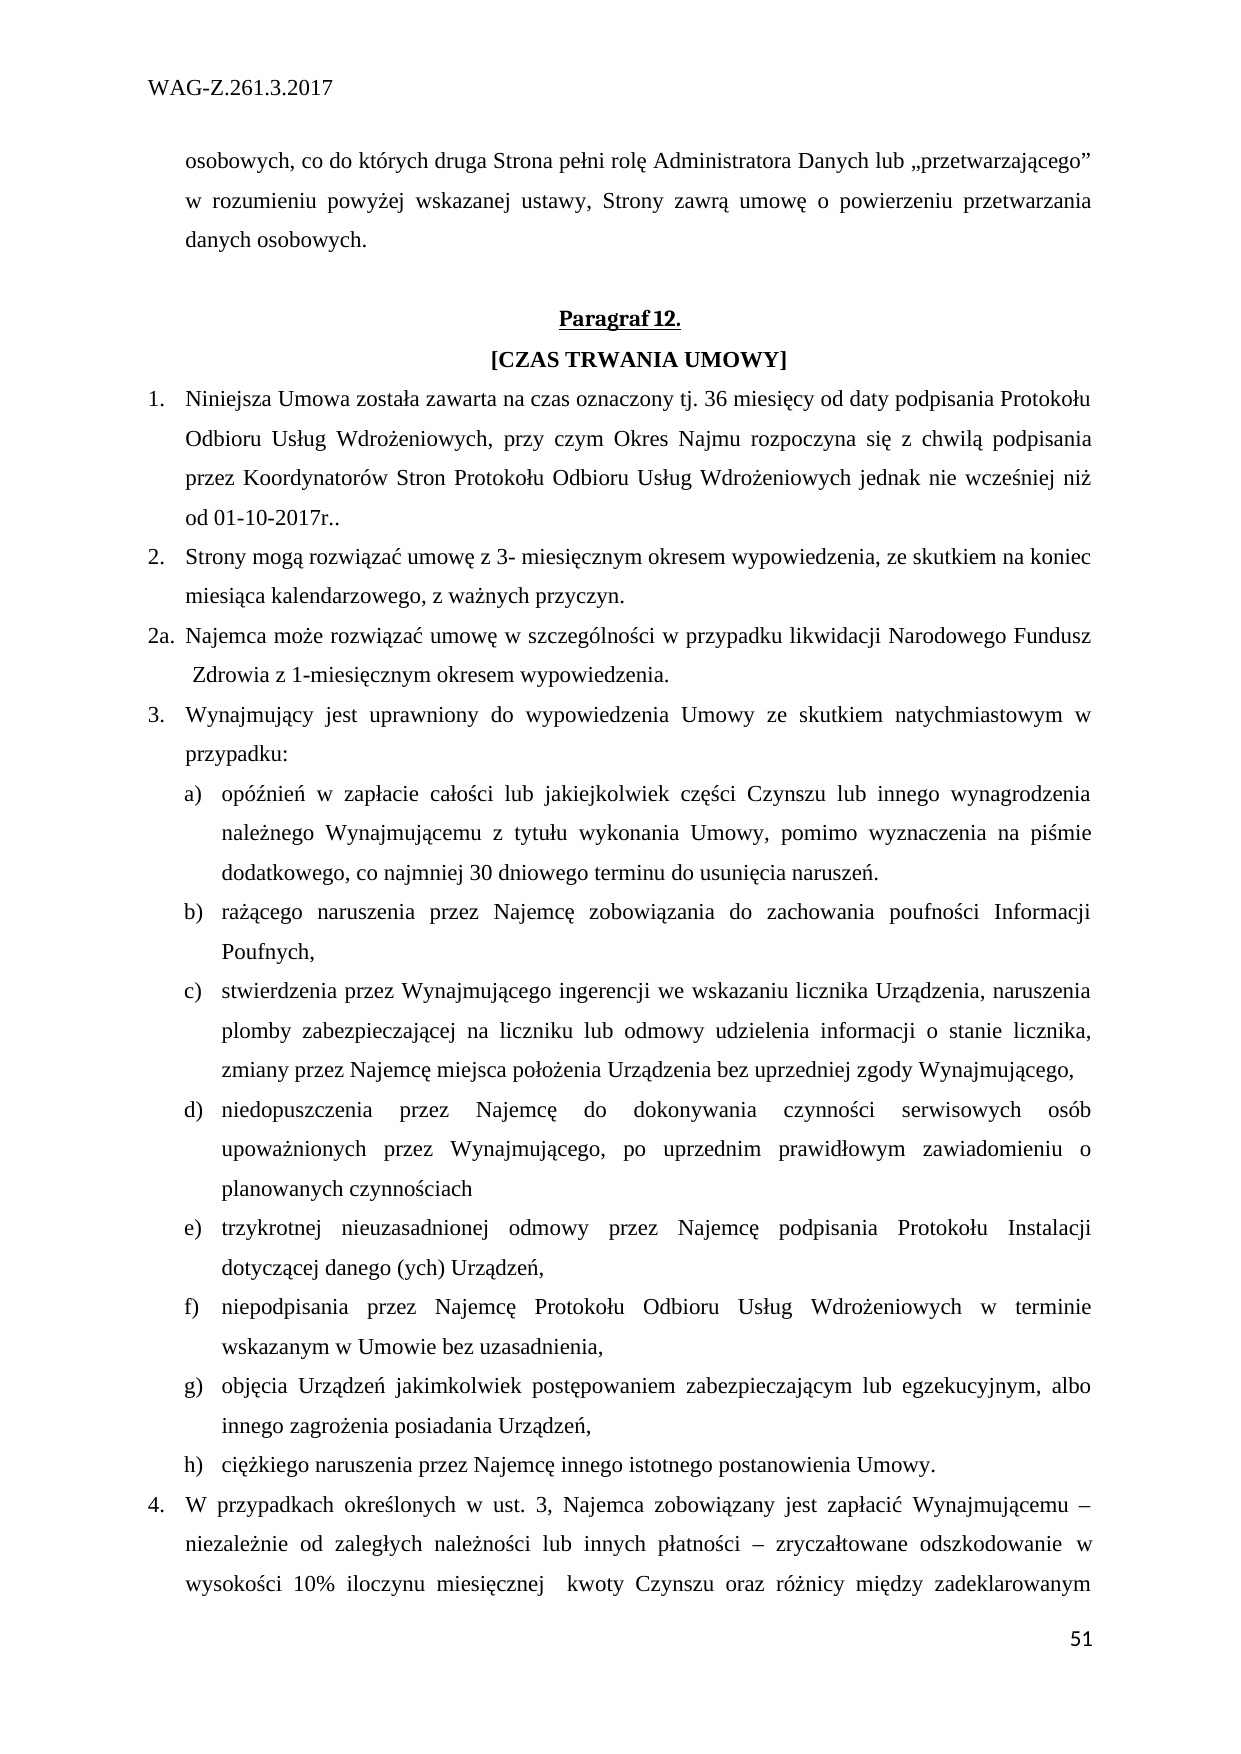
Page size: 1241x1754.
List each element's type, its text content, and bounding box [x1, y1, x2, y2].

list stwierdzenia przez Wynajmującego ingerencji we wskazaniu licznika Urządzenia, naruszenia plomby zabezpieczającej na liczniku lub odmowy udzielenia informacji o stanie licznika, zmiany przez Najemcę miejsca położenia Urządzenia bez uprzedniej zgody Wynajmującego, [184, 977, 1093, 1083]
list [148, 1491, 1093, 1596]
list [148, 148, 1093, 253]
list ciężkiego naruszenia przez Najemcę innego istotnego postanowienia Umowy. [184, 1451, 1093, 1477]
list Wynajmujący jest uprawniony do wypowiedzenia Umowy ze skutkiem natychmiastowym w przypadku: [148, 701, 1093, 767]
list niepodpisania przez Najemcę Protokołu Odbioru Usług Wdrożeniowych w terminie wskazanym w Umowie bez uzasadnienia, [184, 1293, 1093, 1359]
list Strony mogą rozwiązać umowę z 3- miesięcznym okresem wypowiedzenia, ze skutkiem na koniec miesiąca kalendarzowego, z ważnych przyczyn. [148, 543, 1093, 609]
text 2a. Najemca może rozwiązać umowę w szczególności w przypadku likwidacji Narodowego Fundusz Zdrowia z 1-miesięcznym okresem wypowiedzenia. [148, 622, 1093, 688]
text [CZAS TRWANIA UMOWY] [185, 346, 1093, 372]
list Niniejsza Umowa została zawarta na czas oznaczony tj. 36 miesięcy od daty podpisania Protokołu Odbioru Usług Wdrożeniowych, przy czym Okres Najmu rozpoczyna się z chwilą podpisania przez Koordynatorów Stron Protokołu Odbioru Usług Wdrożeniowych jednak nie wcześniej niż od 01-10-2017r.. [148, 385, 1093, 530]
list opóźnień w zapłacie całości lub jakiejkolwiek części Czynszu lub innego wynagrodzenia należnego Wynajmującemu z tytułu wykonania Umowy, pomimo wyznaczenia na piśmie dodatkowego, co najmniej 30 dniowego terminu do usunięcia naruszeń. [184, 780, 1093, 885]
list objęcia Urządzeń jakimkolwiek postępowaniem zabezpieczającym lub egzekucyjnym, albo innego zagrożenia posiadania Urządzeń, [184, 1372, 1093, 1438]
list rażącego naruszenia przez Najemcę zobowiązania do zachowania poufności Informacji Poufnych, [184, 898, 1093, 964]
list niedopuszczenia przez Najemcę do dokonywania czynności serwisowych osób upoważnionych przez Wynajmującego, po uprzednim prawidłowym zawiadomieniu o planowanych czynnościach [184, 1096, 1093, 1201]
list trzykrotnej nieuzasadnionej odmowy przez Najemcę podpisania Protokołu Instalacji dotyczącej danego (ych) Urządzeń, [184, 1214, 1093, 1280]
